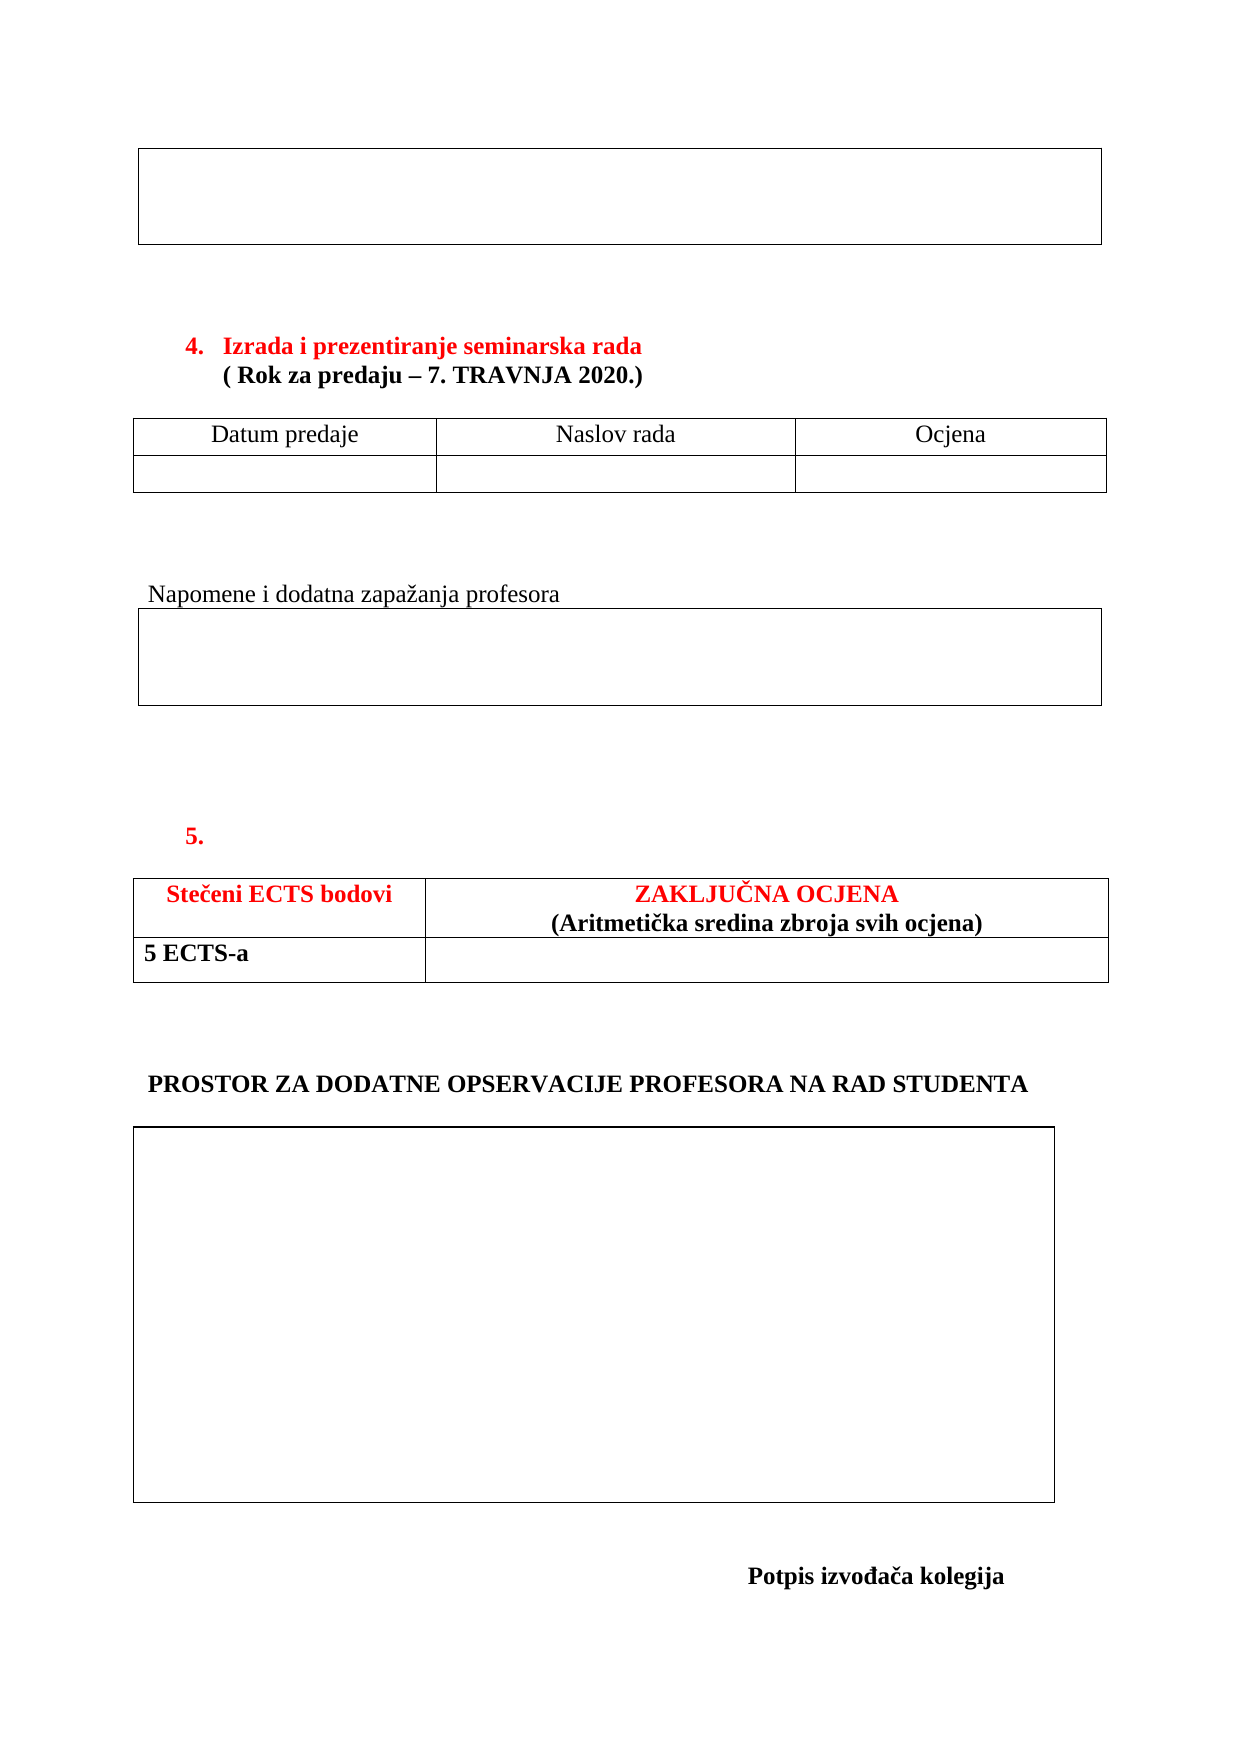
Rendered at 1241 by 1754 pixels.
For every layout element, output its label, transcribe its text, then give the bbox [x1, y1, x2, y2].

text PROSTOR ZA DODATNE OPSERVACIJE PROFESORA NA RAD STUDENTA [148, 1069, 1093, 1098]
table_header Stečeni ECTS bodovi [134, 879, 425, 937]
text Napomene i dodatna zapažanja profesora [148, 579, 1093, 608]
text ( Rok za predaju – 7. TRAVNJA 2020.) [223, 360, 1093, 389]
list Izrada i prezentiranje seminarska rada [185, 331, 1093, 360]
table_header Ocjena [796, 419, 1106, 455]
table_header Naslov rada [437, 419, 795, 455]
table_header Datum predaje [134, 419, 436, 455]
table_header [134, 1128, 1054, 1502]
table_cell 5 ECTS-a [134, 938, 425, 982]
table_cell [134, 456, 436, 492]
text Potpis izvođača kolegija [148, 1561, 1093, 1589]
table_cell [796, 456, 1106, 492]
table_cell [437, 456, 795, 492]
table_header ZAKLJUČNA OCJENA (Aritmetička sredina zbroja svih ocjena) [426, 879, 1108, 937]
table_cell [426, 938, 1108, 982]
text 5. [185, 821, 1093, 849]
